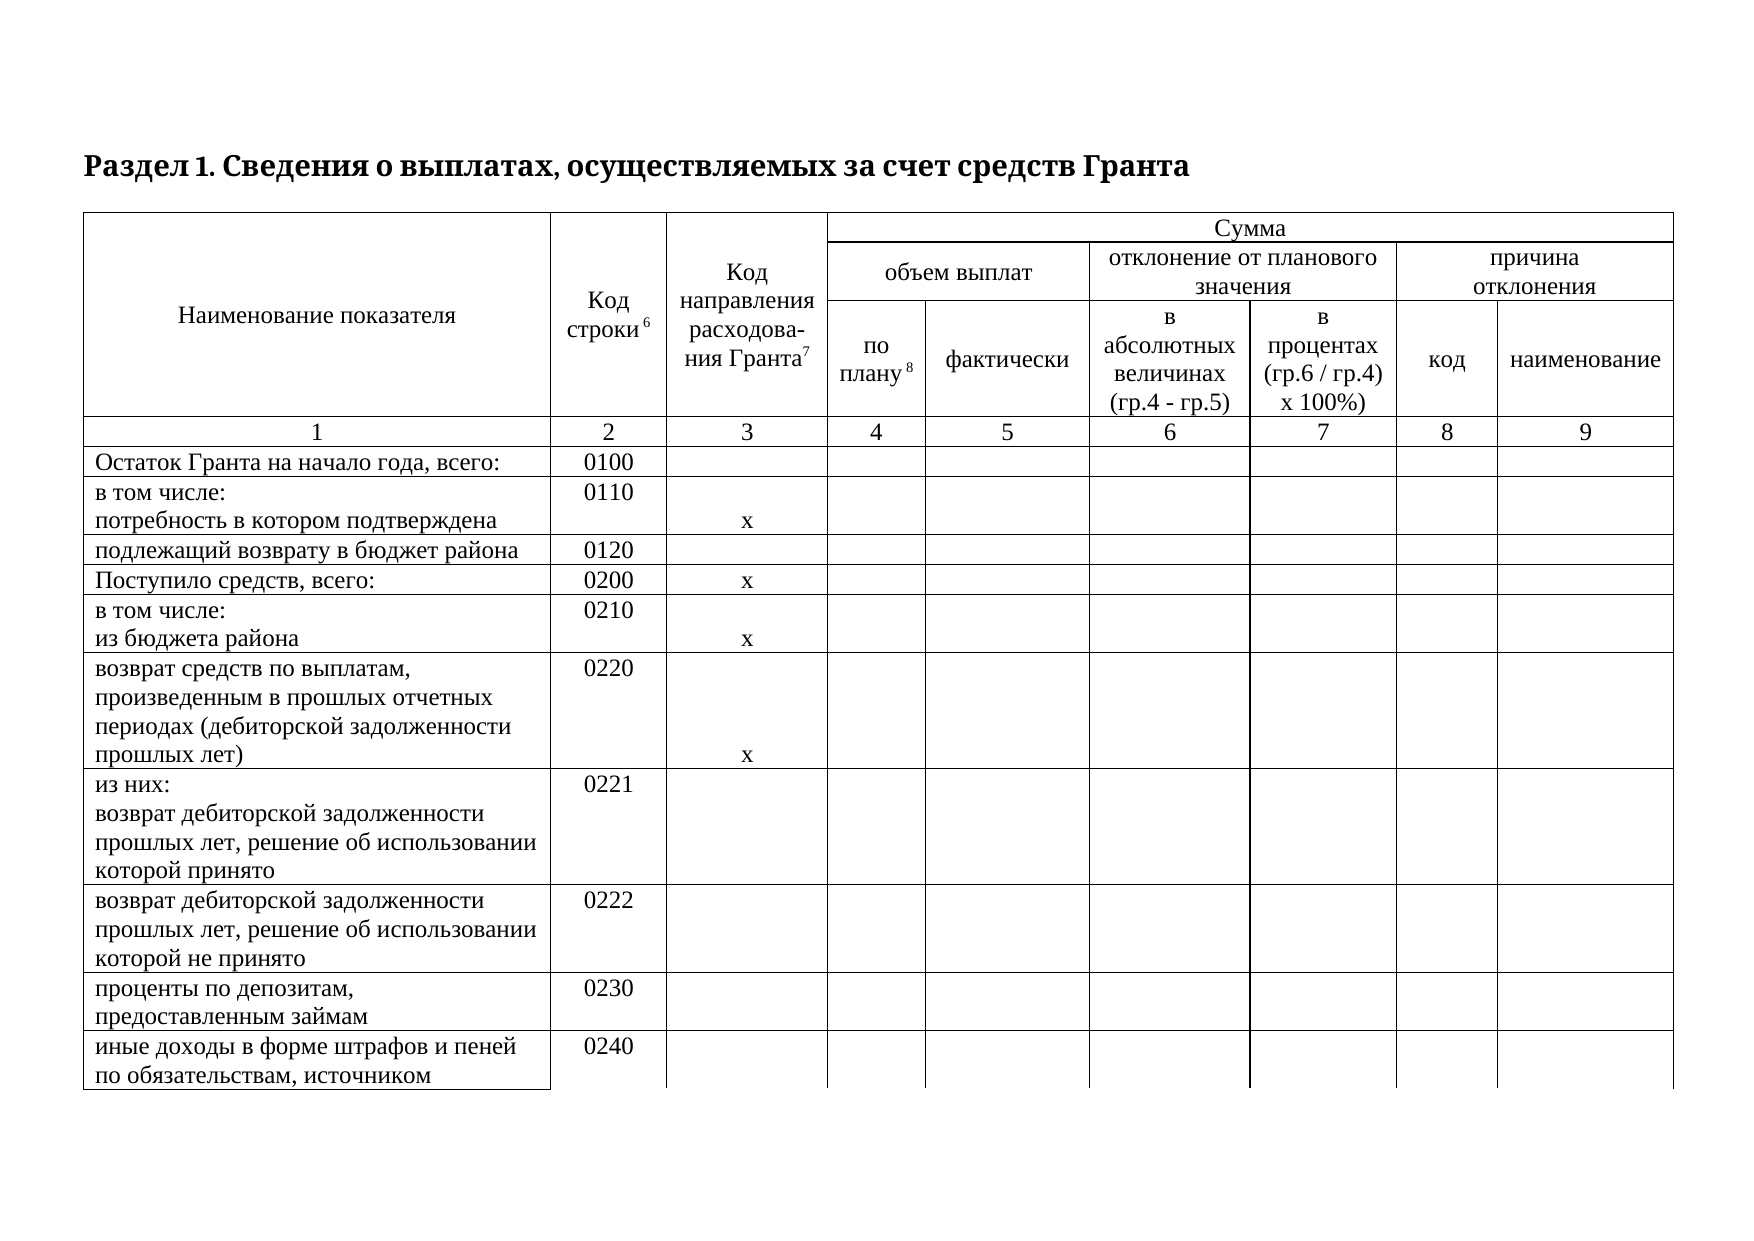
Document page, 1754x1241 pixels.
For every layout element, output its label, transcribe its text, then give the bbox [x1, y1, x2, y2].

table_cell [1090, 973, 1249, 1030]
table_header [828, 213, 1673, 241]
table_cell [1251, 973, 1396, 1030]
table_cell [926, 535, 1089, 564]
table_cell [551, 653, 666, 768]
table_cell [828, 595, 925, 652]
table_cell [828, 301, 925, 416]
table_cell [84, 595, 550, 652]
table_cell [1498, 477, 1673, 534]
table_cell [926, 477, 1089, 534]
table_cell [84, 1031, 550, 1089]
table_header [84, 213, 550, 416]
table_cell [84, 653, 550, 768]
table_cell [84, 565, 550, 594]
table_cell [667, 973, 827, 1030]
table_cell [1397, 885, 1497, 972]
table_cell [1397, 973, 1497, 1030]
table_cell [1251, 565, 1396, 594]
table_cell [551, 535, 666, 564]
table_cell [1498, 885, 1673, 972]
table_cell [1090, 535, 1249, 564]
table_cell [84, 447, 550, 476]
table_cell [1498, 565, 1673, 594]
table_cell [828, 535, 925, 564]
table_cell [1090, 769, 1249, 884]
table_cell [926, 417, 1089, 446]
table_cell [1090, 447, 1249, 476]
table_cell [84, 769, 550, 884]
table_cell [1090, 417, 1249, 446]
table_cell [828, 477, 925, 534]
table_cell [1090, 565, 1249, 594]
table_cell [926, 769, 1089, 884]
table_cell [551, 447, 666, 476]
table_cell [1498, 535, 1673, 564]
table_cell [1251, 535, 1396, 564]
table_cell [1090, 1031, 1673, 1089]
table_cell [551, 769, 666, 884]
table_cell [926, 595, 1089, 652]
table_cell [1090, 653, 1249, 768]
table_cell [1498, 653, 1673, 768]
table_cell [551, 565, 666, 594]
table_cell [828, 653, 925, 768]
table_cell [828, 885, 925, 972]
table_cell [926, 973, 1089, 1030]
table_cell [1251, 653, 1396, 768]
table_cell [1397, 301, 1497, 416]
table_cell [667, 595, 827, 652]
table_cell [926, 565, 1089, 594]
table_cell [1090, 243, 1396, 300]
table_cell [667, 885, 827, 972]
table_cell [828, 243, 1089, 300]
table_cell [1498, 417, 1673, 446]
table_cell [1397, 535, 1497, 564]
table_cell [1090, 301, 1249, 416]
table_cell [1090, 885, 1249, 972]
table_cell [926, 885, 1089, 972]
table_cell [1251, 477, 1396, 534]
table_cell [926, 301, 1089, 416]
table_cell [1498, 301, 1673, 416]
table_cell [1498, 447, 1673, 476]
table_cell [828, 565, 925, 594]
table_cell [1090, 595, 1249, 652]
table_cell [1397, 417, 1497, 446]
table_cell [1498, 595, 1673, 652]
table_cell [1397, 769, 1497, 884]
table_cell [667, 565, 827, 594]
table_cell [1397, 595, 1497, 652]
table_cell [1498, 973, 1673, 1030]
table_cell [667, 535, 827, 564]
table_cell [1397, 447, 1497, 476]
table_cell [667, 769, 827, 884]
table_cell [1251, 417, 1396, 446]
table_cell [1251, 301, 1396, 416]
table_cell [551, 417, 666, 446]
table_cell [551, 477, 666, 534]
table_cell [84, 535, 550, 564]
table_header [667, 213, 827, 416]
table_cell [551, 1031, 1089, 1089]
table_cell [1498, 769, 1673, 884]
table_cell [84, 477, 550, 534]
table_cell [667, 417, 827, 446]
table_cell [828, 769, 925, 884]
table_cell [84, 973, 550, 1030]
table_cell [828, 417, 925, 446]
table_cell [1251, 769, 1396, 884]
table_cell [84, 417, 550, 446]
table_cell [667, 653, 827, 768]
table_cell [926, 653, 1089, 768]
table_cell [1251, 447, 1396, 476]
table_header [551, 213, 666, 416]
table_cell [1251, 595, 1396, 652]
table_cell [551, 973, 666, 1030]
subtitle Раздел 1. Сведения о выплатах, осуществляемых за счет средств Гранта [83, 150, 1671, 183]
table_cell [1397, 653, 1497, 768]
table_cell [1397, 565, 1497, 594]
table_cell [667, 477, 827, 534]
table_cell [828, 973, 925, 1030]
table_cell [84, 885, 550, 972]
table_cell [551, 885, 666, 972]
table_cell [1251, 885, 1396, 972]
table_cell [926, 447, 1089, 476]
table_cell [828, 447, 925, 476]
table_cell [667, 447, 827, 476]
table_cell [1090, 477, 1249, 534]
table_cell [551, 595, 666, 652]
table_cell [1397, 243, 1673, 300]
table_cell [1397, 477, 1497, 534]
